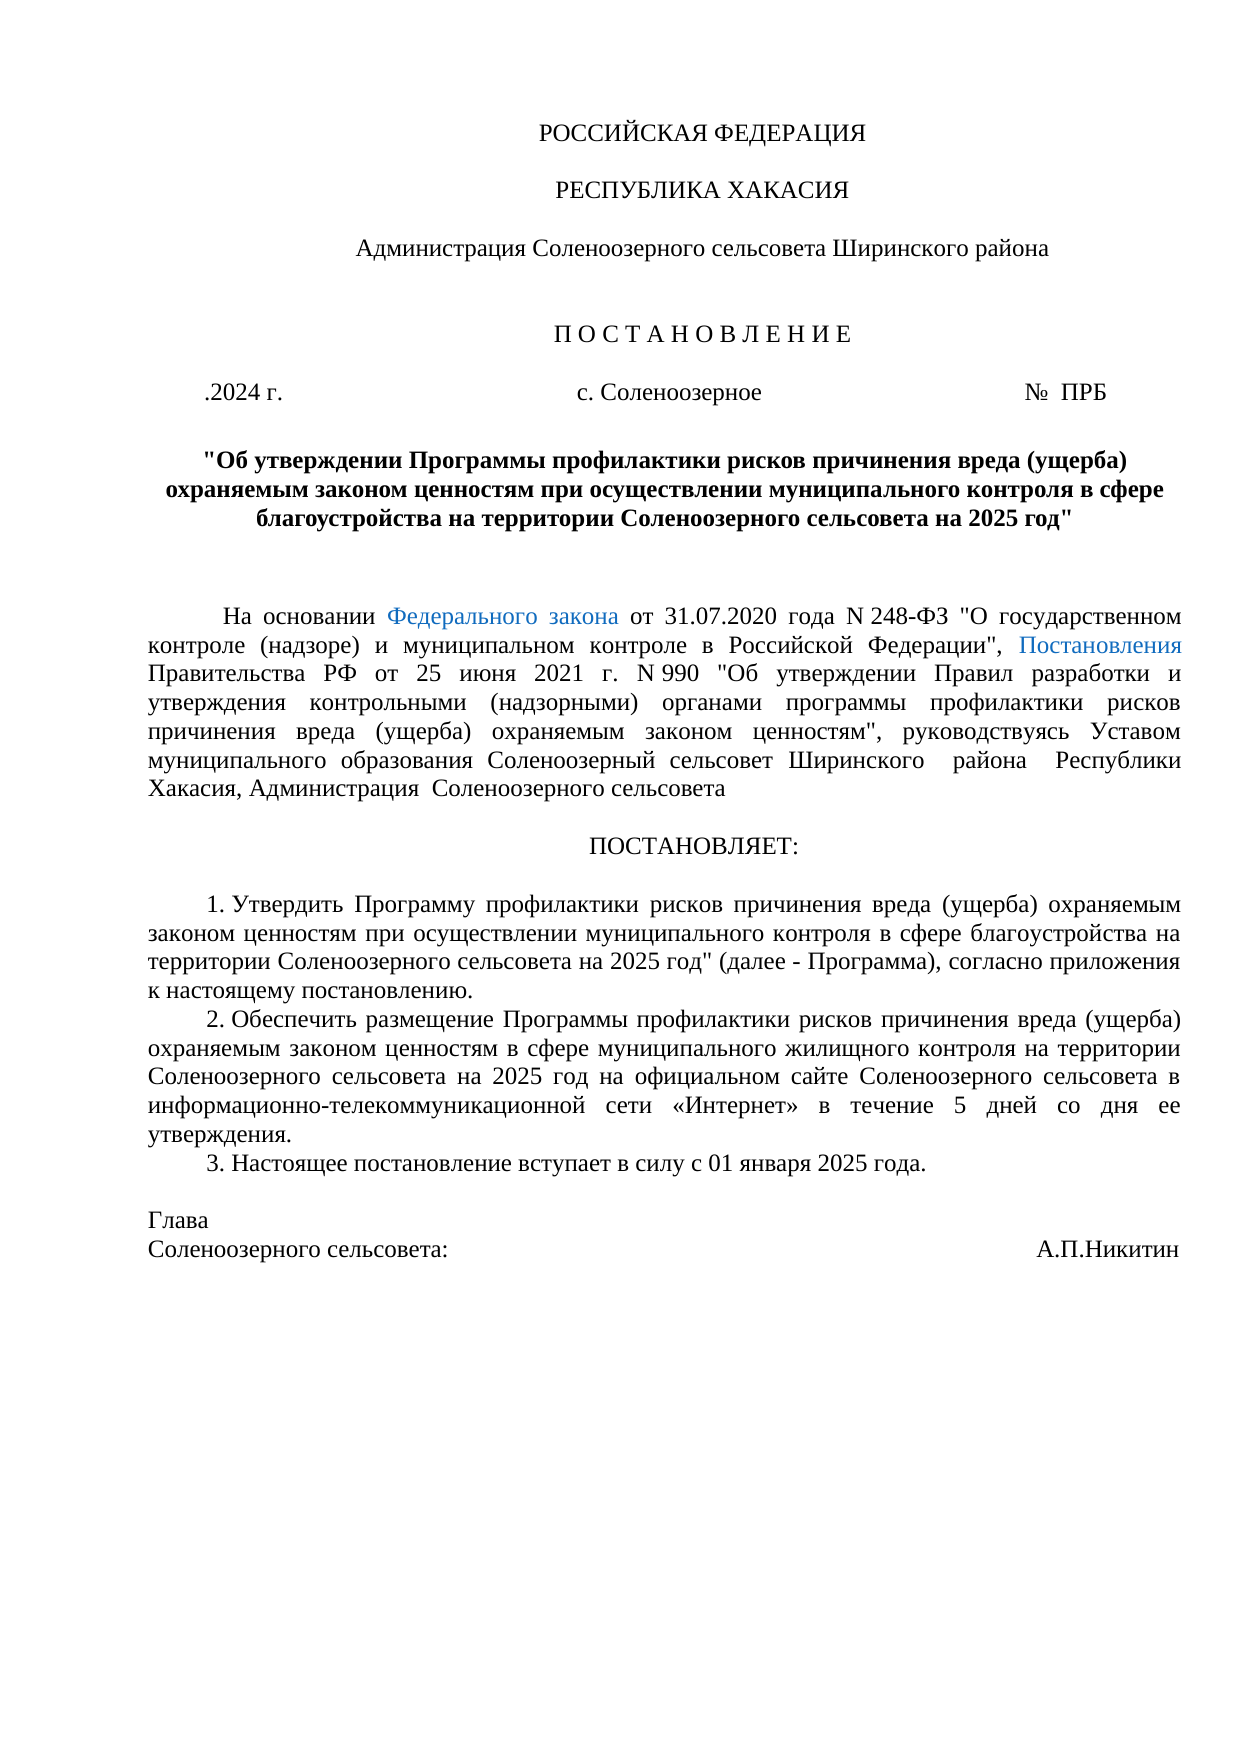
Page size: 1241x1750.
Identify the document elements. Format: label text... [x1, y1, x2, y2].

text 2. Обеспечить размещение Программы профилактики рисков причинения вреда (ущерба) охраняемым законом ценностям в сфере муниципального жилищного контроля на территории Соленоозерного сельсовета на 2025 год на официальном сайте Соленоозерного сельсовета в информационно-телекоммуникационной сети «Интернет» в течение 5 дней со дня ее утверждения. [148, 1004, 1182, 1148]
text На основании Федерального закона от 31.07.2020 года N 248-ФЗ "О государственном контроле (надзоре) и муниципальном контроле в Российской Федерации", Постановления Правительства РФ от 25 июня 2021 г. N 990 "Об утверждении Правил разработки и утверждения контрольными (надзорными) органами программы профилактики рисков причинения вреда (ущерба) охраняемым законом ценностям", руководствуясь Уставом муниципального образования Соленоозерный сельсовет Ширинского района Республики Хакасия, Администрация Соленоозерного сельсовета [148, 601, 1182, 802]
text 3. Настоящее постановление вступает в силу с 01 января 2025 года. [148, 1148, 1182, 1176]
text П О С Т А Н О В Л Е Н И Е [148, 319, 1182, 348]
text .2024 г. с. Соленоозерное № ПРБ [148, 377, 1182, 406]
text РОССИЙСКАЯ ФЕДЕРАЦИЯ [148, 118, 1182, 147]
text Администрация Соленоозерного сельсовета Ширинского района [148, 233, 1182, 262]
text Глава [148, 1205, 1182, 1234]
text Соленоозерного сельсовета: А.П.Никитин [148, 1234, 1182, 1263]
text РЕСПУБЛИКА ХАКАСИЯ [148, 176, 1182, 204]
text 1. Утвердить Программу профилактики рисков причинения вреда (ущерба) охраняемым законом ценностям при осуществлении муниципального контроля в сфере благоустройства на территории Соленоозерного сельсовета на 2025 год" (далее - Программа), согласно приложения к настоящему постановлению. [148, 889, 1182, 1004]
text ПОСТАНОВЛЯЕТ: [148, 831, 1182, 860]
subtitle "Об утверждении Программы профилактики рисков причинения вреда (ущерба) охраняемым законом ценностям при осуществлении муниципального контроля в сфере благоустройства на территории Соленоозерного сельсовета на 2025 год" [148, 446, 1182, 532]
